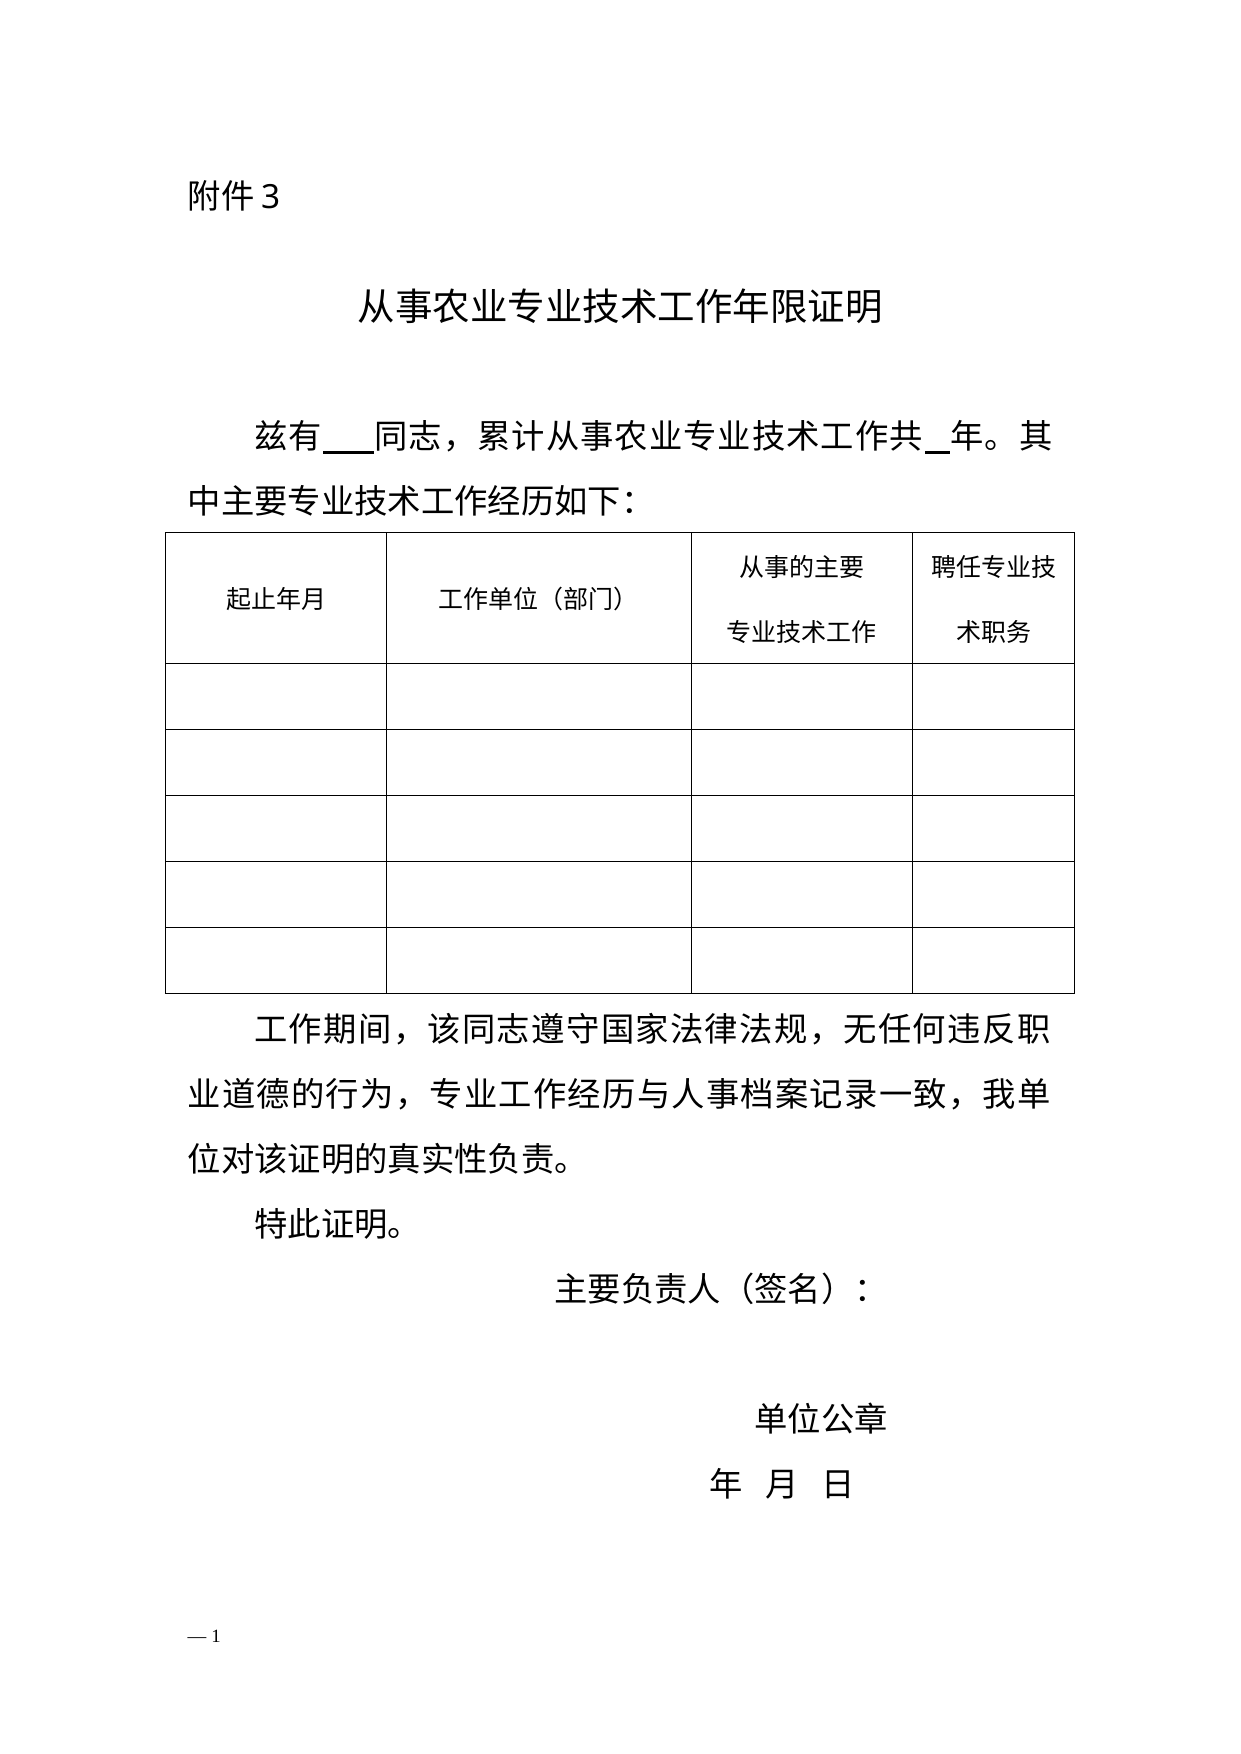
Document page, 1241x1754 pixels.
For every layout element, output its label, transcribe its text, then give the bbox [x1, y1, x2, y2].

table_cell [387, 664, 691, 729]
text 特此证明。 [187, 1189, 1053, 1254]
table_cell [692, 796, 912, 861]
table_cell [166, 862, 386, 927]
table_cell [387, 730, 691, 795]
table_cell [692, 862, 912, 927]
table_cell [387, 928, 691, 993]
text 从事农业专业技术工作年限证明 [187, 272, 1053, 337]
text 兹有 同志，累计从事农业专业技术工作共 年。其中主要专业技术工作经历如下： [187, 402, 1053, 532]
table_cell [692, 928, 912, 993]
table_cell [913, 664, 1074, 729]
text 单位公章 [187, 1384, 1053, 1449]
text 附件3 [187, 162, 1053, 227]
text 年 月 日 [187, 1449, 1053, 1514]
table_cell [913, 730, 1074, 795]
table_cell [692, 730, 912, 795]
table_cell [166, 928, 386, 993]
table_cell [913, 796, 1074, 861]
table_header 聘任专业技术职务 [913, 533, 1074, 663]
text 主要负责人（签名）： [187, 1254, 1053, 1319]
table_cell [913, 928, 1074, 993]
table_cell [387, 862, 691, 927]
table_cell [166, 730, 386, 795]
table_cell [913, 862, 1074, 927]
table_header 工作单位（部门） [387, 533, 691, 663]
table_cell [166, 796, 386, 861]
table_cell [692, 664, 912, 729]
text 工作期间，该同志遵守国家法律法规，无任何违反职业道德的行为，专业工作经历与人事档案记录一致，我单位对该证明的真实性负责。 [187, 994, 1053, 1189]
table_cell [387, 796, 691, 861]
table_cell [166, 664, 386, 729]
table_header 起止年月 [166, 533, 386, 663]
table_header 从事的主要 专业技术工作 [692, 533, 912, 663]
